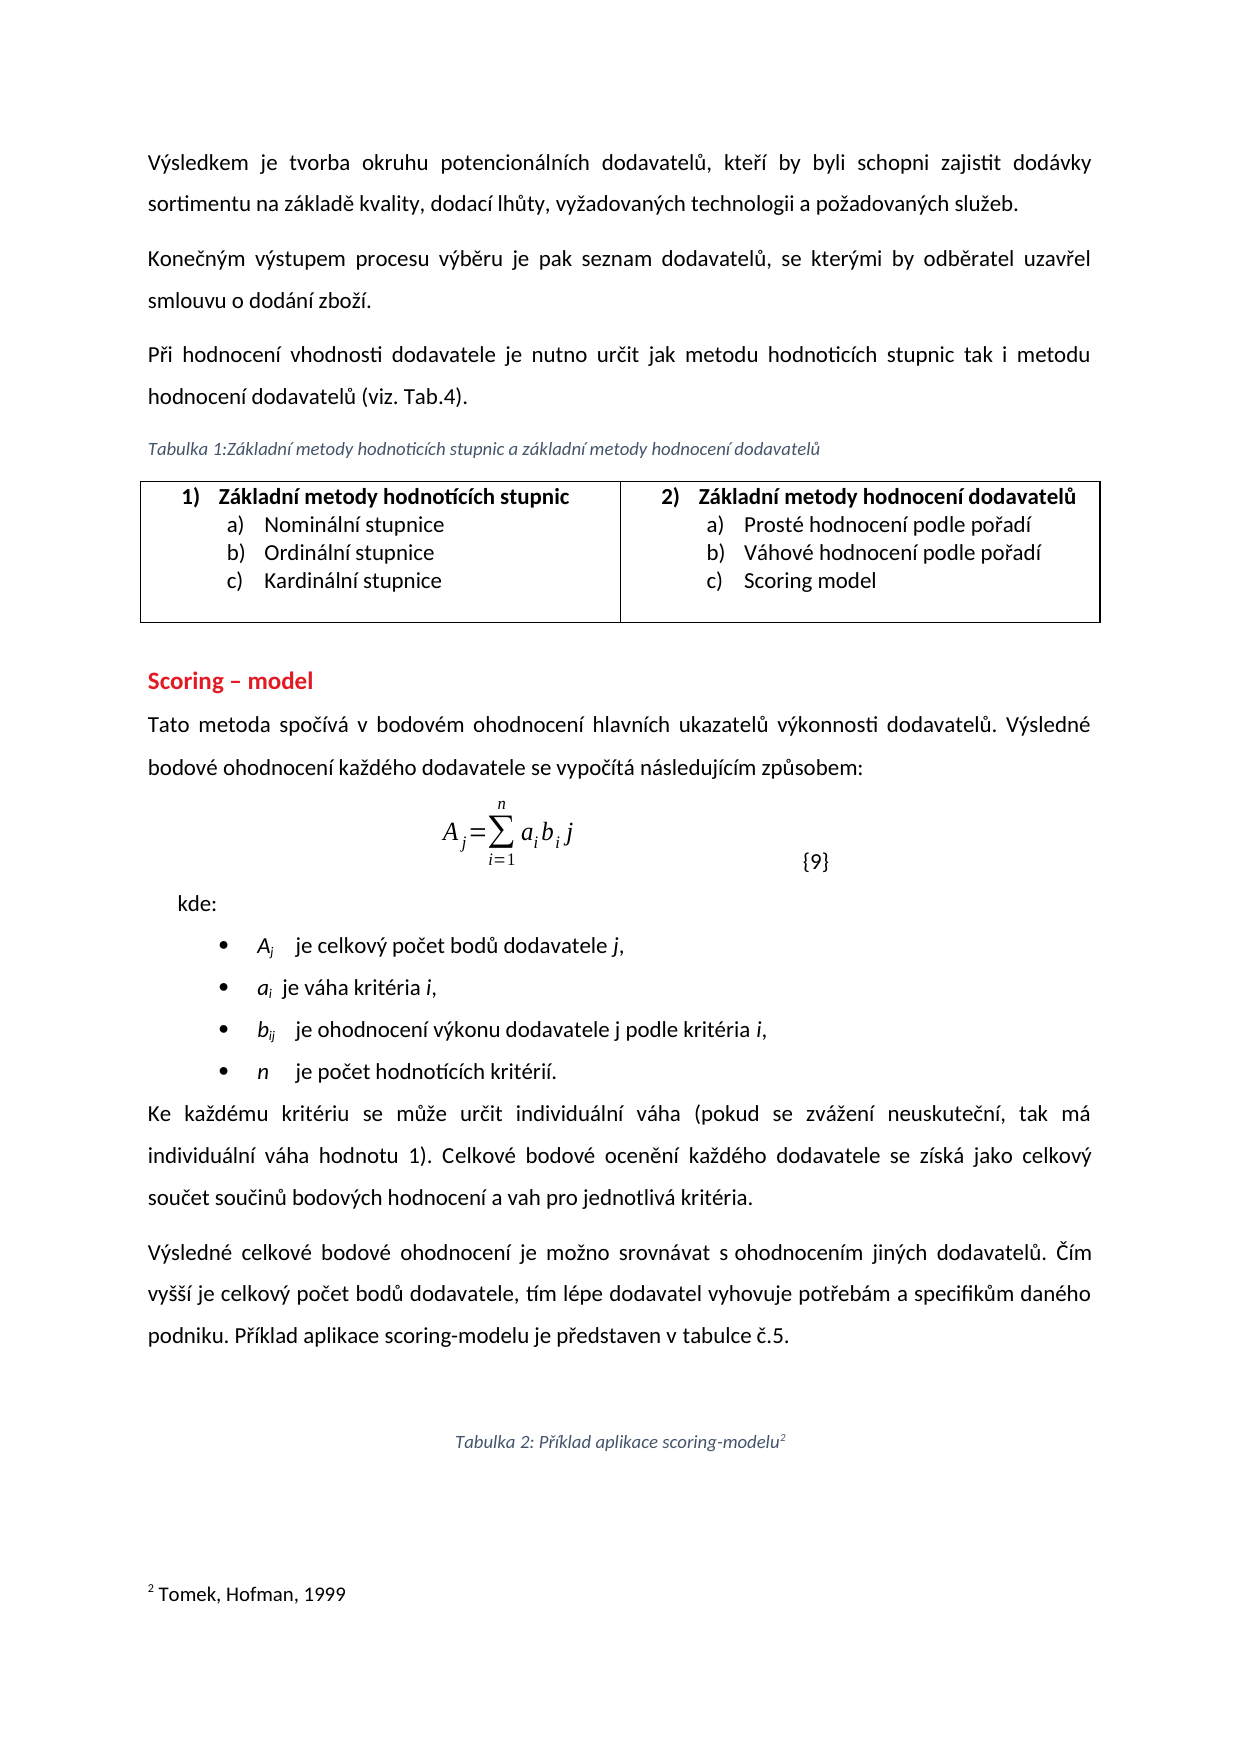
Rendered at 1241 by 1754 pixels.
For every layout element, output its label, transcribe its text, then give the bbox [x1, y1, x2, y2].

text Při hodnocení vhodnosti dodavatele je nutno určit jak metodu hodnoticích stupnic tak i metodu hodnocení dodavatelů (viz. Tab.4). [148, 341, 1093, 411]
text Scoring – model [148, 665, 1093, 695]
text Tabulka 1:Základní metody hodnoticích stupnic a základní metody hodnocení dodavatelů [148, 437, 1093, 460]
table_header Základní metody hodnotících stupnic Nominální stupnice Ordinální stupnice Kardinální stupnice [141, 482, 620, 622]
table_header Základní metody hodnocení dodavatelů Prosté hodnocení podle pořadí Váhové hodnocení podle pořadí Scoring model [621, 482, 1099, 622]
text Ke každému kritériu se může určit individuální váha (pokud se zvážení neuskuteční, tak má individuální váha hodnotu 1). Celkové bodové ocenění každého dodavatele se získá jako celkový součet součinů bodových hodnocení a vah pro jednotlivá kritéria. [148, 1099, 1093, 1211]
text Tabulka 2: Příklad aplikace scoring-modelu [148, 1431, 1093, 1453]
text Konečným výstupem procesu výběru je pak seznam dodavatelů, se kterými by odběratel uzavřel smlouvu o dodání zboží. [148, 244, 1093, 314]
text kde: [177, 889, 1093, 917]
list bij je ohodnocení výkonu dodavatele j podle kritéria i, [219, 1015, 1093, 1043]
list Aj je celkový počet bodů dodavatele j, [219, 931, 1093, 959]
text Výsledné celkové bodové ohodnocení je možno srovnávat s ohodnocením jiných dodavatelů. Čím vyšší je celkový počet bodů dodavatele, tím lépe dodavatel vyhovuje potřebám a specifikům daného podniku. Příklad aplikace scoring-modelu je představen v tabulce č.5. [148, 1238, 1093, 1349]
list ai je váha kritéria i, [219, 973, 1093, 1001]
text {9} [177, 794, 1093, 875]
text Tato metoda spočívá v bodovém ohodnocení hlavních ukazatelů výkonnosti dodavatelů. Výsledné bodové ohodnocení každého dodavatele se vypočítá následujícím způsobem: [148, 711, 1093, 781]
list n je počet hodnotících kritérií. [219, 1057, 1093, 1085]
text Výsledkem je tvorba okruhu potencionálních dodavatelů, kteří by byli schopni zajistit dodávky sortimentu na základě kvality, dodací lhůty, vyžadovaných technologii a požadovaných služeb. [148, 148, 1093, 218]
